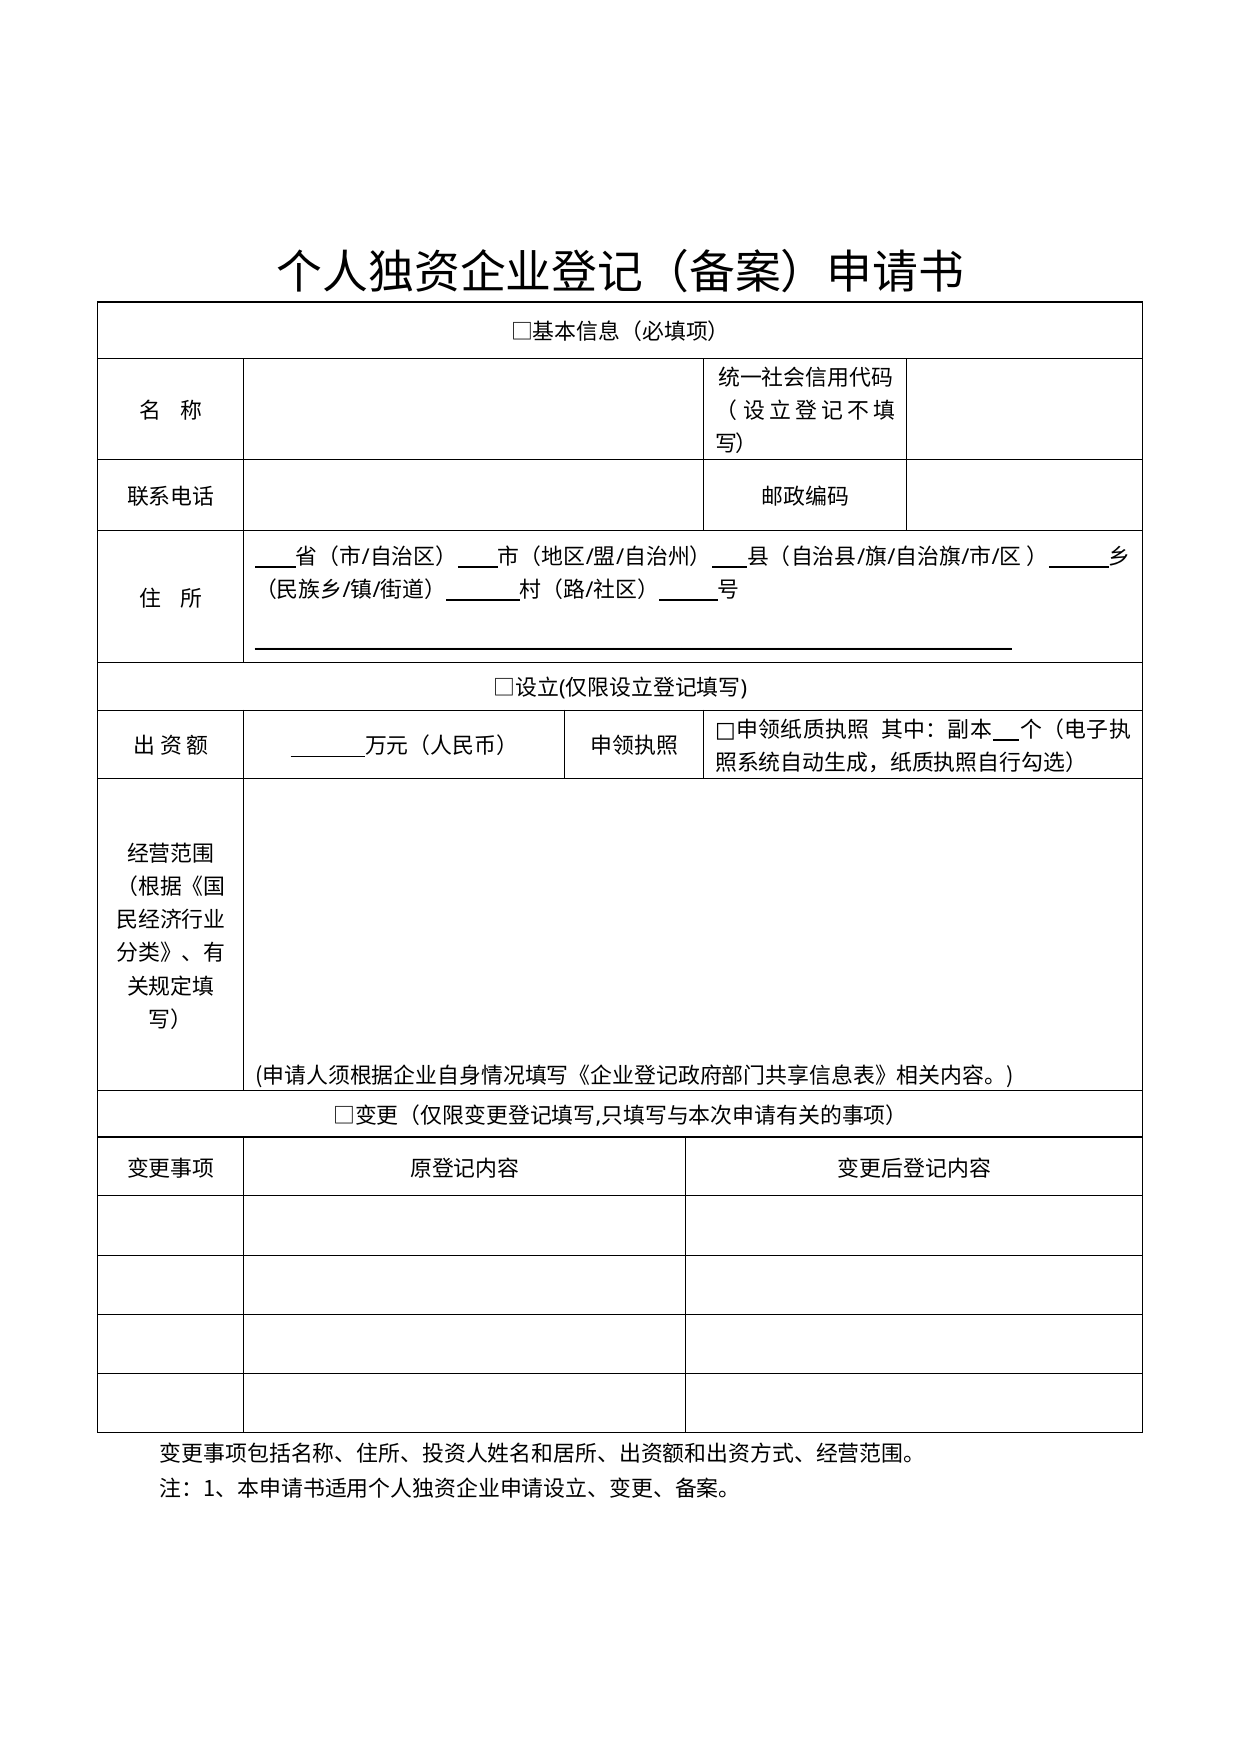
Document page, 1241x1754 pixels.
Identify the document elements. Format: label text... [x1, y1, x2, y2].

table_cell [244, 359, 703, 459]
table_cell 住 所 [98, 531, 243, 662]
table_cell 变更后登记内容 [686, 1138, 1142, 1195]
table_cell [244, 1315, 685, 1373]
table_cell [98, 1374, 243, 1432]
table_cell [244, 1256, 685, 1313]
table_cell [907, 359, 1142, 459]
table_cell 万元（人民币） [244, 711, 564, 778]
table_cell (申请人须根据企业自身情况填写《企业登记政府部门共享信息表》相关内容。) [244, 779, 1142, 1090]
text 注：1、本申请书适用个人独资企业申请设立、变更、备案。 [151, 1470, 1089, 1505]
table_cell 出 资 额 [98, 711, 243, 778]
table_cell [244, 1374, 685, 1432]
table_cell [686, 1256, 1142, 1313]
text 个人独资企业登记（备案）申请书 [159, 235, 1081, 301]
table_cell 联系电话 [98, 460, 243, 530]
table_cell 申领执照 [565, 711, 703, 778]
table_header □基本信息（必填项） [98, 303, 1142, 358]
table_cell [686, 1374, 1142, 1432]
table_cell [244, 1196, 685, 1254]
table_cell [907, 460, 1142, 530]
table_cell □变更（仅限变更登记填写,只填写与本次申请有关的事项） [98, 1091, 1142, 1136]
table_cell 原登记内容 [244, 1138, 685, 1195]
table_cell □设立(仅限设立登记填写) [98, 663, 1142, 709]
table_cell 邮政编码 [704, 460, 906, 530]
table_cell 统一社会信用代码 （设立登记不填写） [704, 359, 906, 459]
table_cell 名 称 [98, 359, 243, 459]
table_cell 变更事项 [98, 1138, 243, 1195]
table_cell [686, 1315, 1142, 1373]
text 变更事项包括名称、住所、投资人姓名和居所、出资额和出资方式、经营范围。 [151, 1433, 1089, 1470]
table_cell [244, 460, 703, 530]
table_cell [98, 1196, 243, 1254]
table_cell [98, 1315, 243, 1373]
table_cell [686, 1196, 1142, 1254]
table_cell [98, 1256, 243, 1313]
table_cell 省（市/自治区） 市（地区/盟/自治州） 县（自治县/旗/自治旗/市/区 ） 乡（民族乡/镇/街道） 村（路/社区） 号 ______________________________________________________________________________ [244, 531, 1142, 662]
table_cell □申领纸质执照 其中：副本 个（电子执照系统自动生成，纸质执照自行勾选） [704, 711, 1142, 778]
table_cell 经营范围 （根据《国民经济行业分类》、有关规定填写） [98, 779, 243, 1090]
